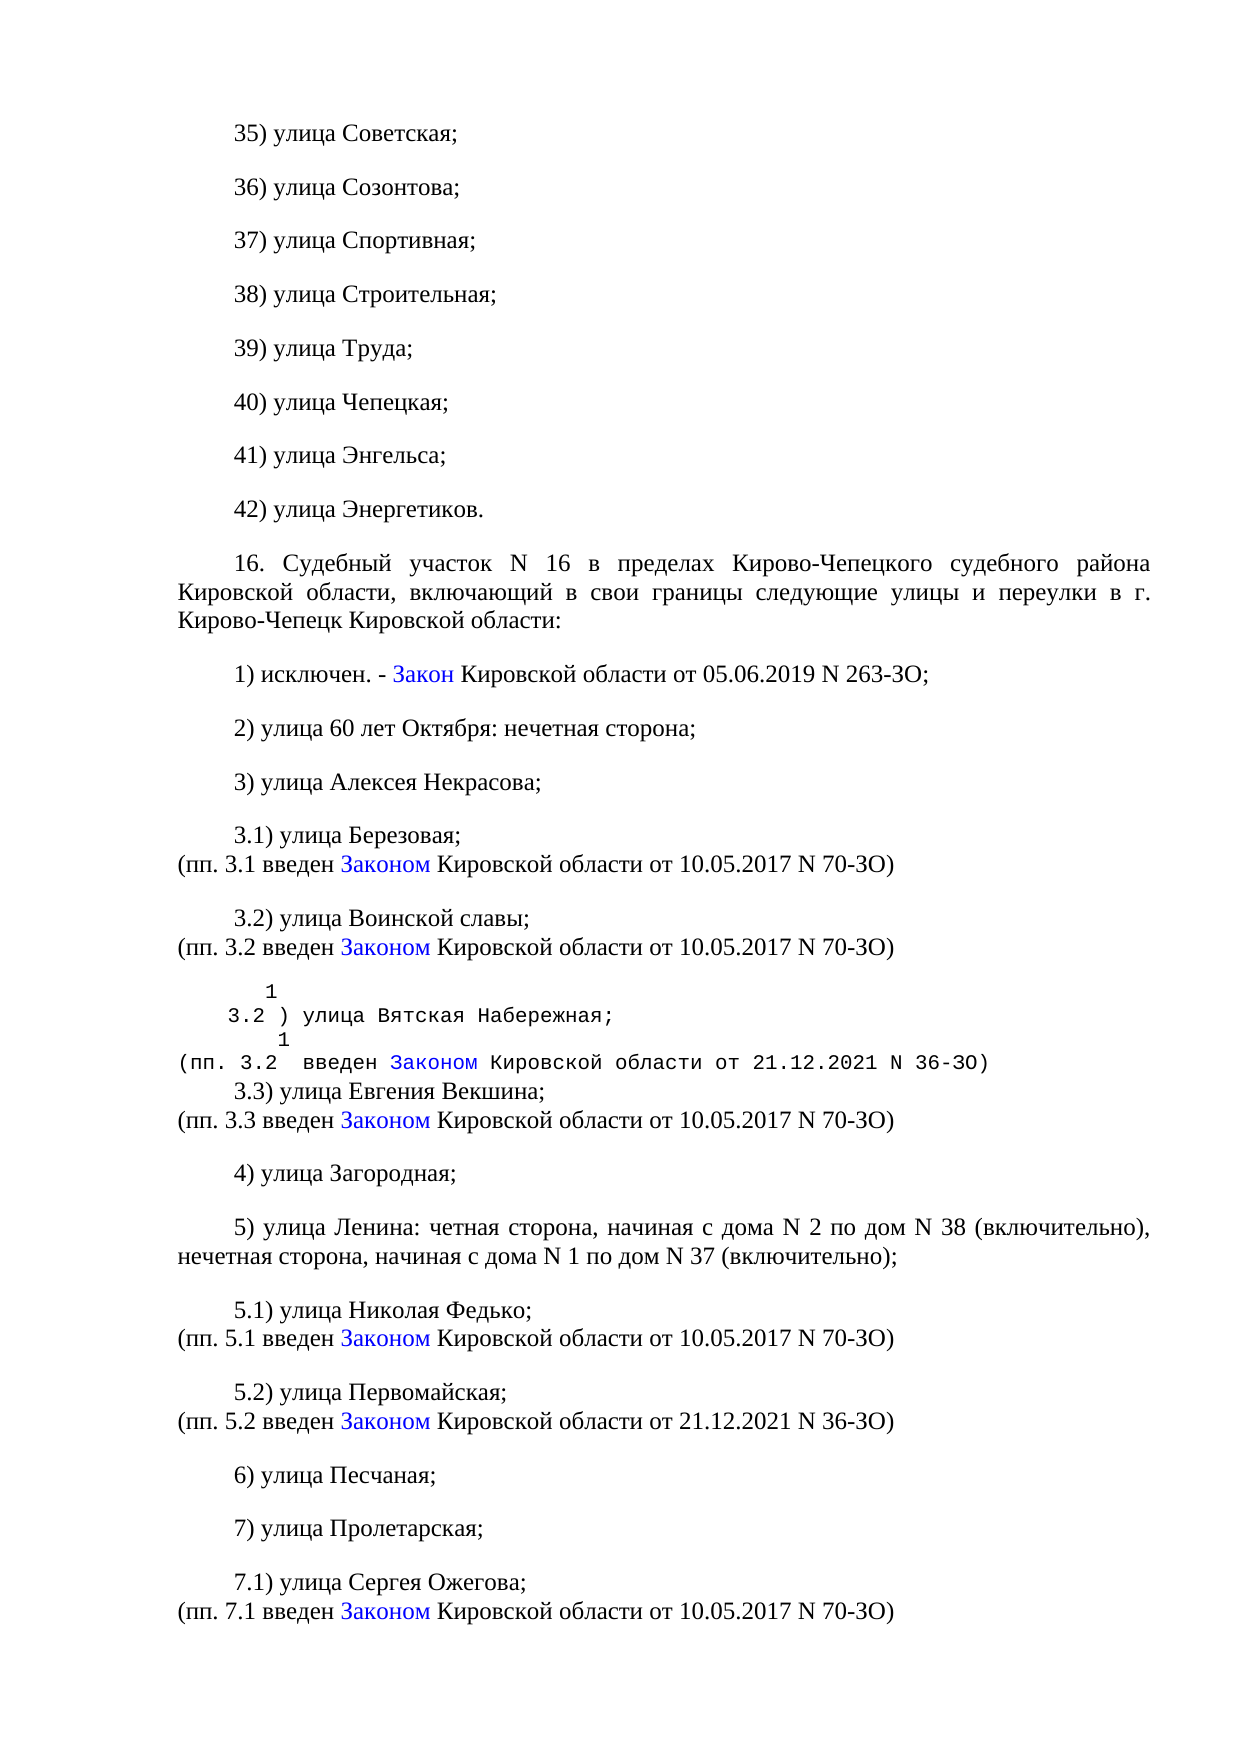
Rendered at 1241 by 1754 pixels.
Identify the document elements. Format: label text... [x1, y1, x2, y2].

text 4) улица Загородная; [177, 1158, 1152, 1187]
text 5.1) улица Николая Федько; [177, 1295, 1152, 1323]
text 3.2 ) улица Вятская Набережная; [177, 1005, 1152, 1029]
text 16. Судебный участок N 16 в пределах Кирово-Чепецкого судебного района Кировской области, включающий в свои границы следующие улицы и переулки в г. Кирово-Чепецк Кировской области: [177, 548, 1152, 634]
text 3) улица Алексея Некрасова; [177, 767, 1152, 796]
text 6) улица Песчаная; [177, 1460, 1152, 1488]
text 3.2) улица Воинской славы; [177, 903, 1152, 932]
text 3.3) улица Евгения Векшина; [177, 1076, 1152, 1105]
text 1 [177, 1029, 1152, 1052]
text 38) улица Строительная; [177, 279, 1152, 308]
text (пп. 3.2 введен Законом Кировской области от 10.05.2017 N 70-ЗО) [177, 932, 1152, 961]
text (пп. 3.2 введен Законом Кировской области от 21.12.2021 N 36-ЗО) [177, 1052, 1152, 1076]
text 3.1) улица Березовая; [177, 821, 1152, 849]
text 37) улица Спортивная; [177, 226, 1152, 254]
text (пп. 5.2 введен Законом Кировской области от 21.12.2021 N 36-ЗО) [177, 1406, 1152, 1435]
text 35) улица Советская; [177, 118, 1152, 147]
text 2) улица 60 лет Октября: нечетная сторона; [177, 713, 1152, 742]
text 5) улица Ленина: четная сторона, начиная с дома N 2 по дом N 38 (включительно), нечетная сторона, начиная с дома N 1 по дом N 37 (включительно); [177, 1212, 1152, 1270]
text 1 [177, 981, 1152, 1005]
text 42) улица Энергетиков. [177, 494, 1152, 523]
text 41) улица Энгельса; [177, 441, 1152, 469]
text 5.2) улица Первомайская; [177, 1377, 1152, 1406]
text 40) улица Чепецкая; [177, 387, 1152, 416]
text 36) улица Созонтова; [177, 172, 1152, 201]
text 39) улица Труда; [177, 333, 1152, 362]
text 7) улица Пролетарская; [177, 1513, 1152, 1542]
text (пп. 3.1 введен Законом Кировской области от 10.05.2017 N 70-ЗО) [177, 849, 1152, 878]
text 1) исключен. - Закон Кировской области от 05.06.2019 N 263-ЗО; [177, 659, 1152, 688]
text (пп. 3.3 введен Законом Кировской области от 10.05.2017 N 70-ЗО) [177, 1105, 1152, 1133]
text (пп. 7.1 введен Законом Кировской области от 10.05.2017 N 70-ЗО) [177, 1596, 1152, 1625]
text 7.1) улица Сергея Ожегова; [177, 1567, 1152, 1596]
text (пп. 5.1 введен Законом Кировской области от 10.05.2017 N 70-ЗО) [177, 1323, 1152, 1352]
